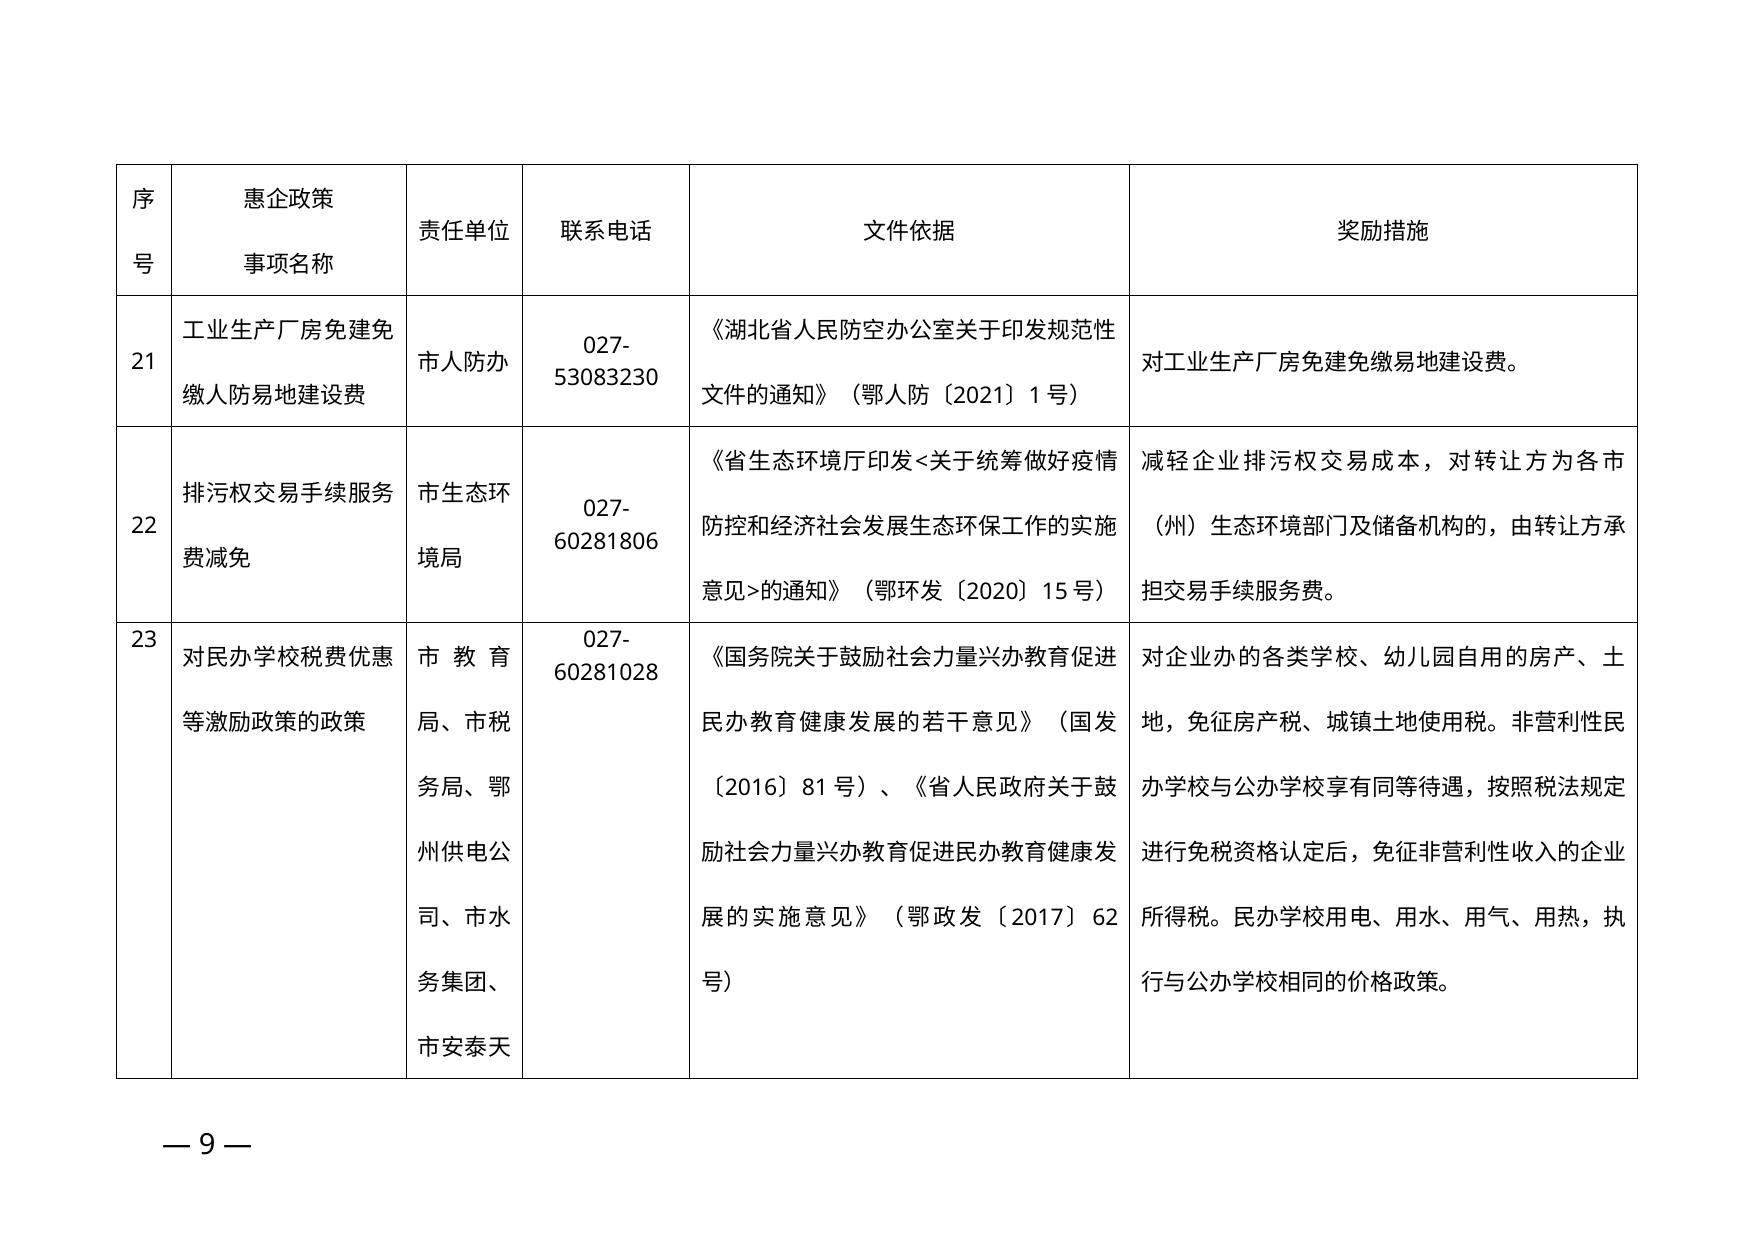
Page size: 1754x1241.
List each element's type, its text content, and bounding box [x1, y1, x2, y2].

table_cell 《湖北省人民防空办公室关于印发规范性文件的通知》（鄂人防〔2021〕1号） [690, 296, 1129, 426]
table_header 责任单位 [407, 165, 522, 294]
table_cell 22 [117, 427, 171, 622]
table_cell 027-60281028 [523, 623, 689, 1078]
table_header 序号 [117, 165, 171, 294]
table_header 文件依据 [690, 165, 1129, 294]
table_header 惠企政策 事项名称 [172, 165, 406, 294]
table_header 奖励措施 [1130, 165, 1637, 294]
table_cell 23 [117, 623, 171, 1078]
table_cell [1130, 623, 1637, 1078]
table_cell 对工业生产厂房免建免缴易地建设费。 [1130, 296, 1637, 426]
table_cell 027-53083230 [523, 296, 689, 426]
table_cell 对民办学校税费优惠等激励政策的政策 [172, 623, 406, 1078]
table_cell 减轻企业排污权交易成本，对转让方为各市（州）生态环境部门及储备机构的，由转让方承担交易手续服务费。 [1130, 427, 1637, 622]
table_header 联系电话 [523, 165, 689, 294]
table_cell 027-60281806 [523, 427, 689, 622]
table_cell 排污权交易手续服务费减免 [172, 427, 406, 622]
table_cell 市人防办 [407, 296, 522, 426]
table_cell 21 [117, 296, 171, 426]
table_cell 《省生态环境厅印发<关于统筹做好疫情防控和经济社会发展生态环保工作的实施意见>的通知》（鄂环发〔2020〕15号） [690, 427, 1129, 622]
table_cell 市生态环境局 [407, 427, 522, 622]
table_cell 工业生产厂房免建免缴人防易地建设费 [172, 296, 406, 426]
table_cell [690, 623, 1129, 1078]
table_cell 市教育局、市税务局、鄂州供电公司、市水务集团、市安泰天然气公司 [407, 623, 522, 1078]
